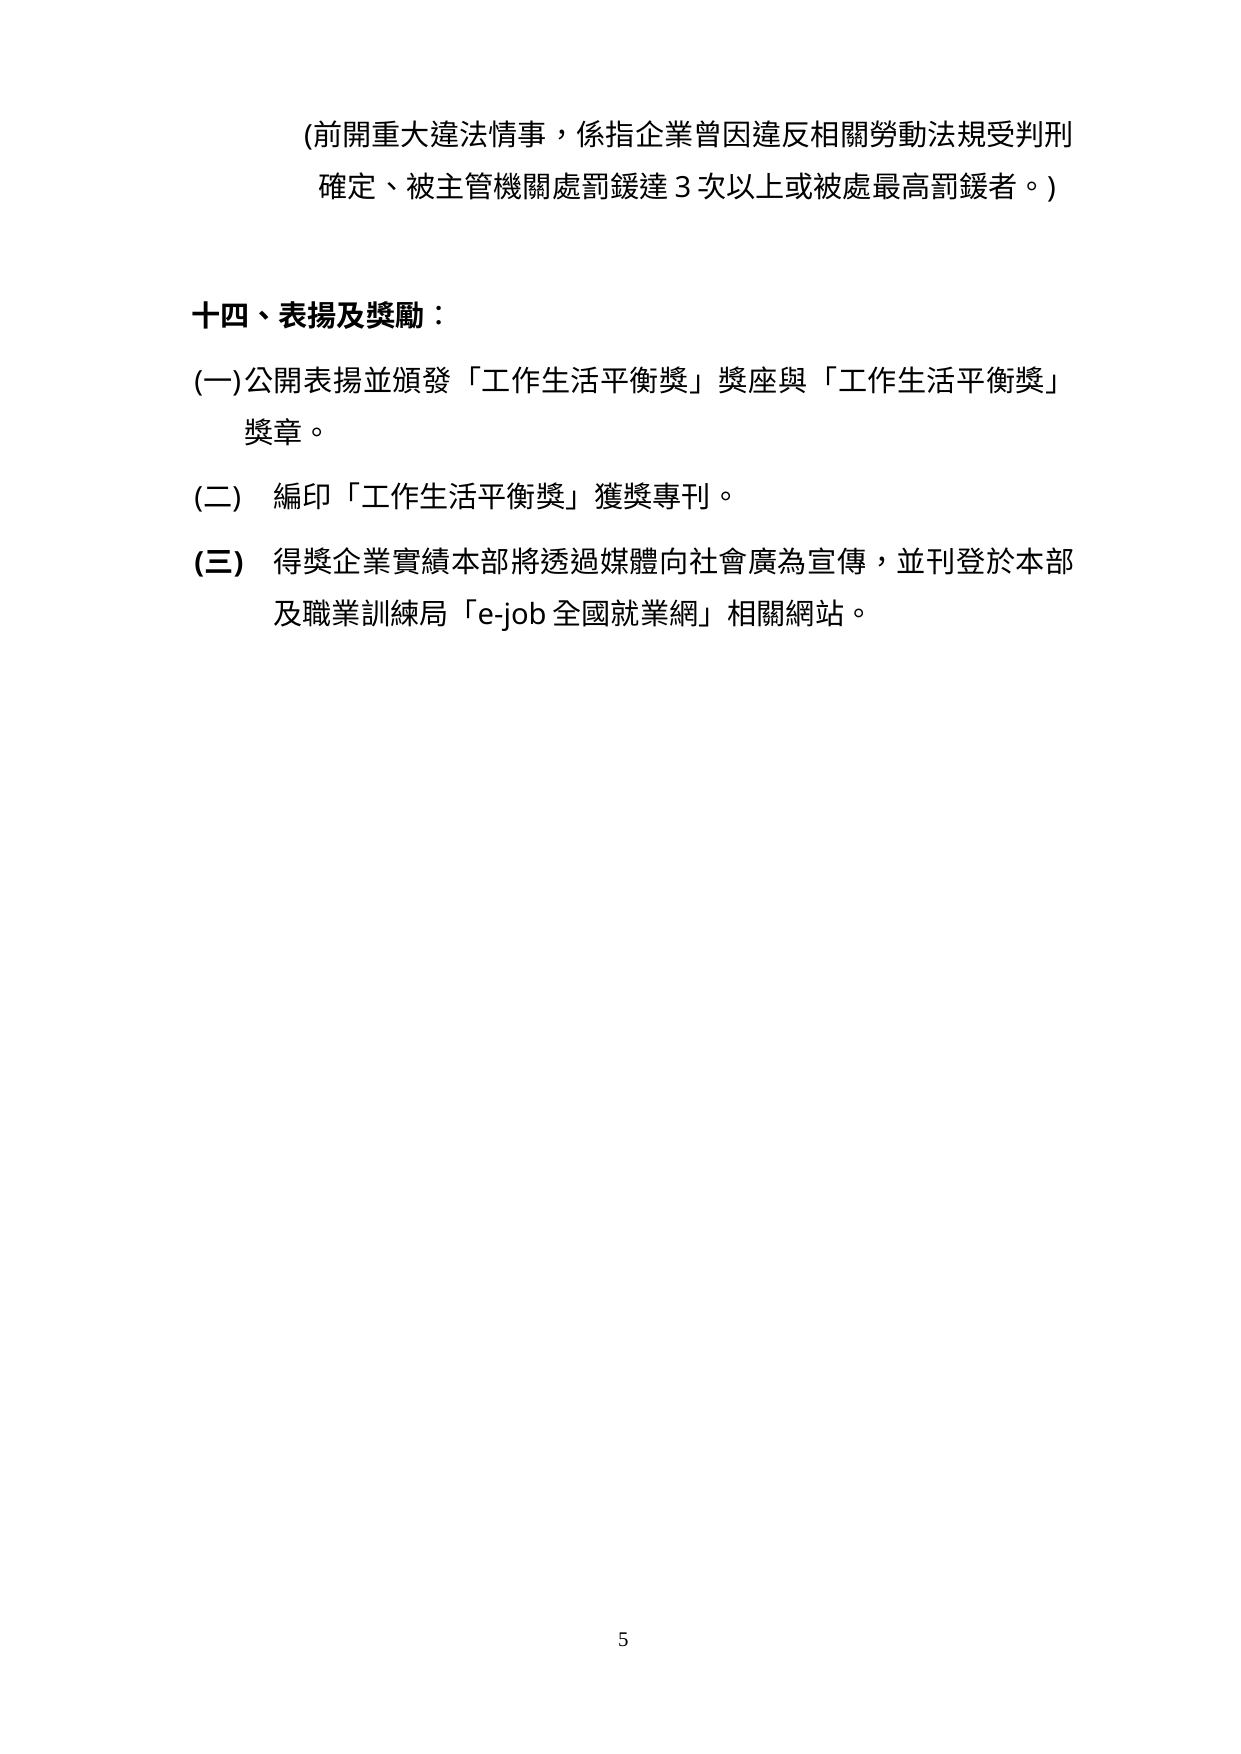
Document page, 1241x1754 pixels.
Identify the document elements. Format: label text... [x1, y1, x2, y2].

list 編印「工作生活平衡獎」獲獎專刊。 [194, 466, 1075, 518]
list 十四、表揚及獎勵： [191, 285, 1075, 337]
list (前開重大違法情事，係指企業曾因違反相關勞動法規受判刑確定、被主管機關處罰鍰達3次以上或被處最高罰鍰者。) [304, 103, 1075, 208]
list 得獎企業實績本部將透過媒體向社會廣為宣傳，並刊登於本部及職業訓練局「e-job全國就業網」相關網站。 [194, 531, 1075, 635]
list 公開表揚並頒發「工作生活平衡獎」獎座與「工作生活平衡獎」獎章。 [194, 349, 1075, 453]
